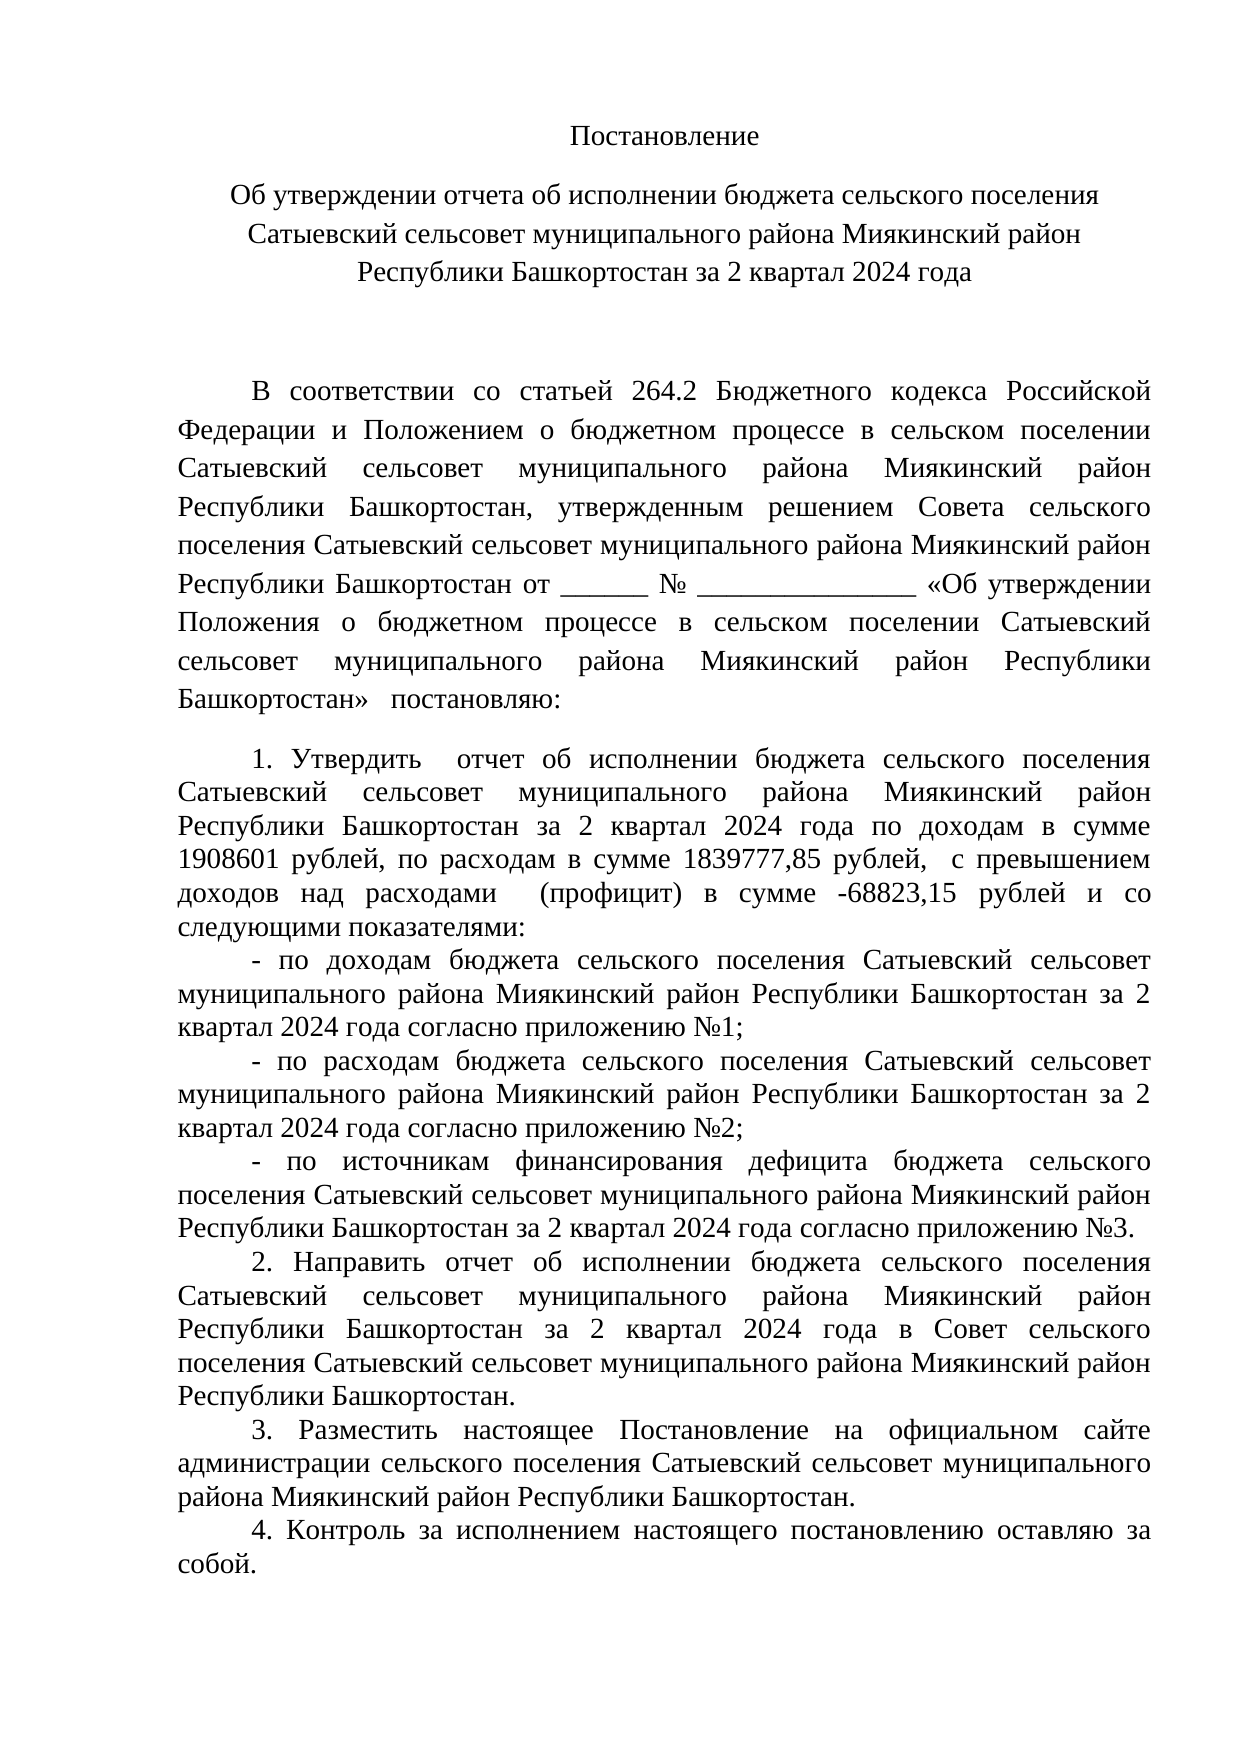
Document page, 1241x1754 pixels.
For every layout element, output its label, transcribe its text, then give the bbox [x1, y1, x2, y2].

text - по расходам бюджета сельского поселения Сатыевский сельсовет муниципального района Миякинский район Республики Башкортостан за 2 квартал 2024 года согласно приложению №2; [177, 1043, 1152, 1143]
text В соответствии со статьей 264.2 Бюджетного кодекса Российской Федерации и Положением о бюджетном процессе в сельском поселении Сатыевский сельсовет муниципального района Миякинский район Республики Башкортостан, утвержденным решением Совета сельского поселения Сатыевский сельсовет муниципального района Миякинский район Республики Башкортостан от ______ № _______________ «Об утверждении Положения о бюджетном процессе в сельском поселении Сатыевский сельсовет муниципального района Миякинский район Республики Башкортостан» постановляю: [177, 373, 1152, 715]
text Об утверждении отчета об исполнении бюджета сельского поселения Сатыевский сельсовет муниципального района Миякинский район Республики Башкортостан за 2 квартал 2024 года [177, 177, 1152, 288]
text 1. Утвердить отчет об исполнении бюджета сельского поселения Сатыевский сельсовет муниципального района Миякинский район Республики Башкортостан за 2 квартал 2024 года по доходам в сумме 1908601 рублей, по расходам в сумме 1839777,85 рублей, с превышением доходов над расходами (профицит) в сумме -68823,15 рублей и со следующими показателями: [177, 741, 1152, 942]
text 2. Направить отчет об исполнении бюджета сельского поселения Сатыевский сельсовет муниципального района Миякинский район Республики Башкортостан за 2 квартал 2024 года в Совет сельского поселения Сатыевский сельсовет муниципального района Миякинский район Республики Башкортостан. [177, 1244, 1152, 1412]
text - по доходам бюджета сельского поселения Сатыевский сельсовет муниципального района Миякинский район Республики Башкортостан за 2 квартал 2024 года согласно приложению №1; [177, 942, 1152, 1043]
text 4. Контроль за исполнением настоящего постановлению оставляю за собой. [177, 1512, 1152, 1579]
text - по источникам финансирования дефицита бюджета сельского поселения Сатыевский сельсовет муниципального района Миякинский район Республики Башкортостан за 2 квартал 2024 года согласно приложению №3. [177, 1143, 1152, 1244]
text Постановление [177, 118, 1152, 152]
text 3. Разместить настоящее Постановление на официальном сайте администрации сельского поселения Сатыевский сельсовет муниципального района Миякинский район Республики Башкортостан. [177, 1412, 1152, 1512]
